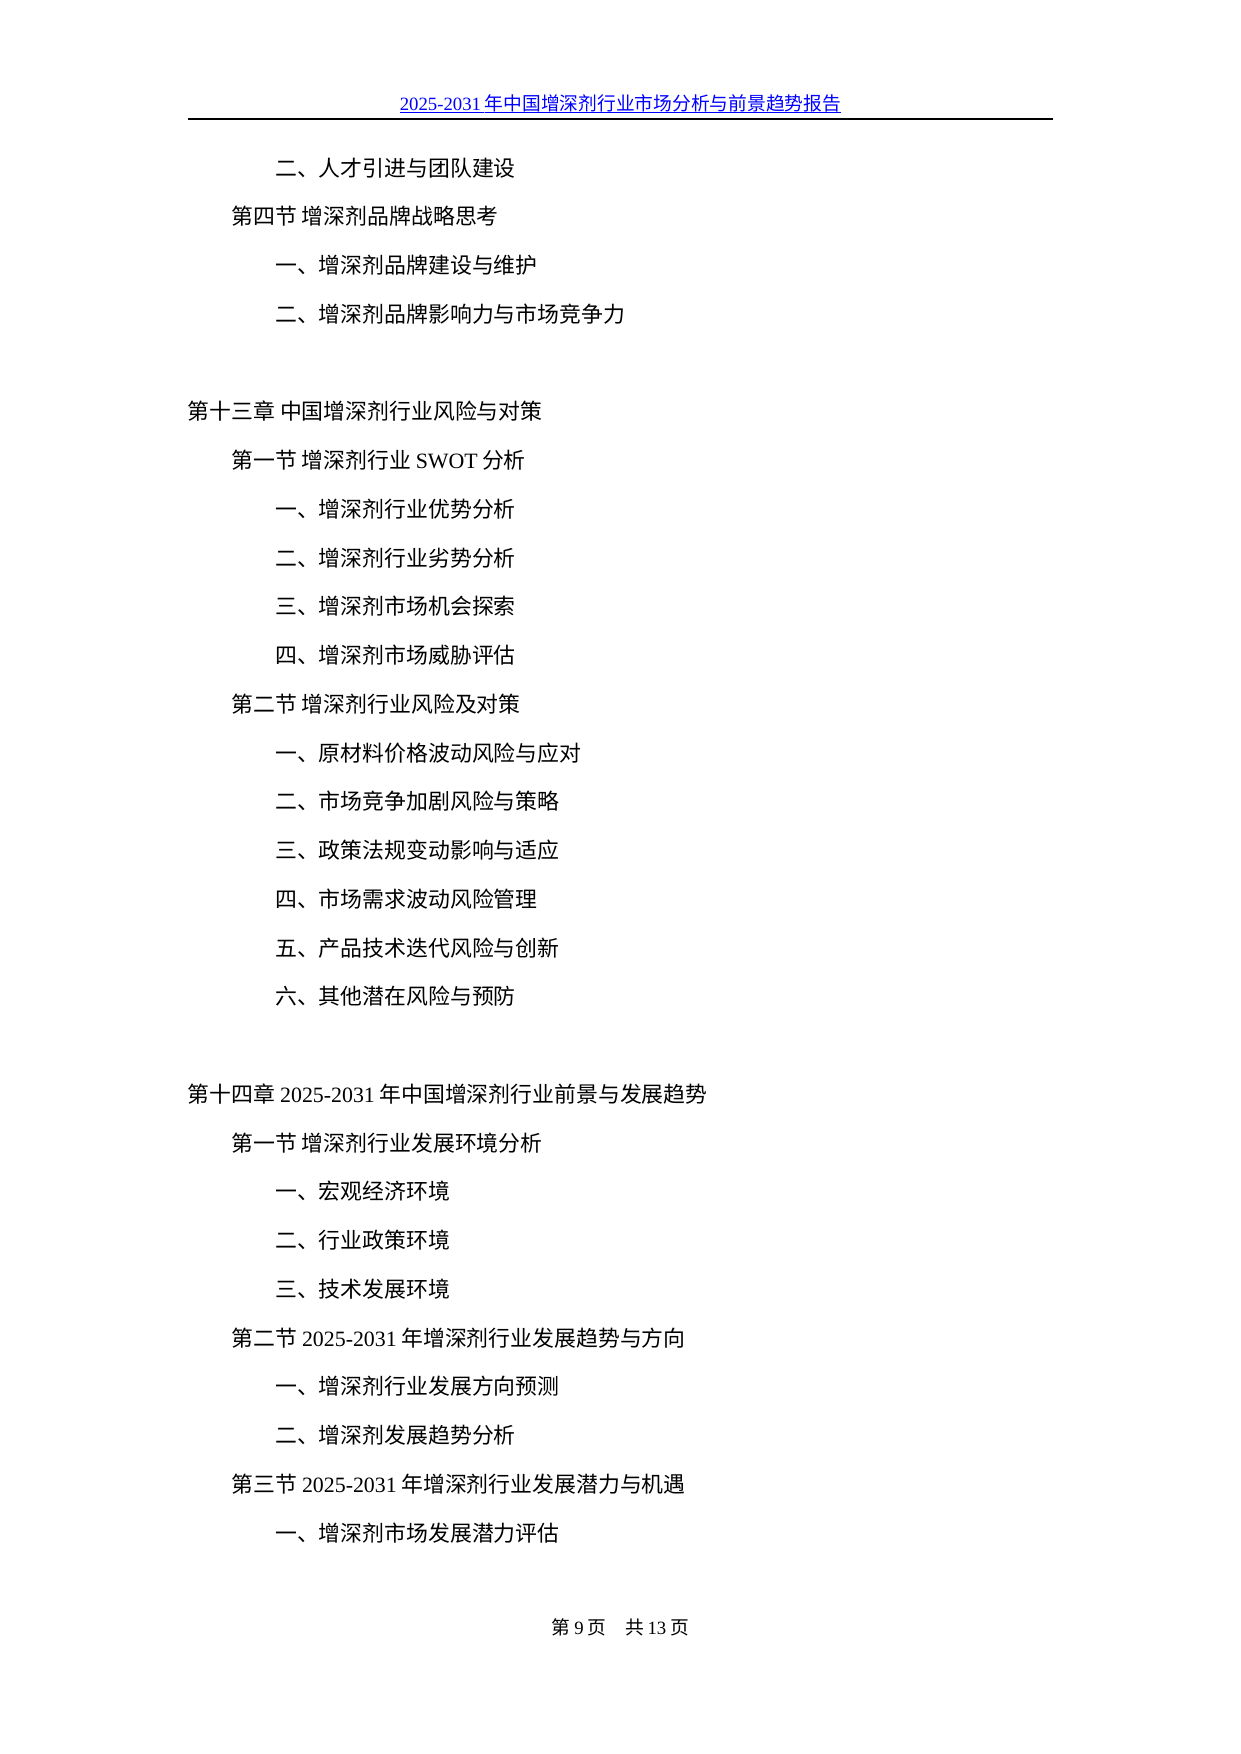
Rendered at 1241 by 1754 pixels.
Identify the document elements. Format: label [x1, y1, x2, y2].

text [187, 150, 1053, 1548]
